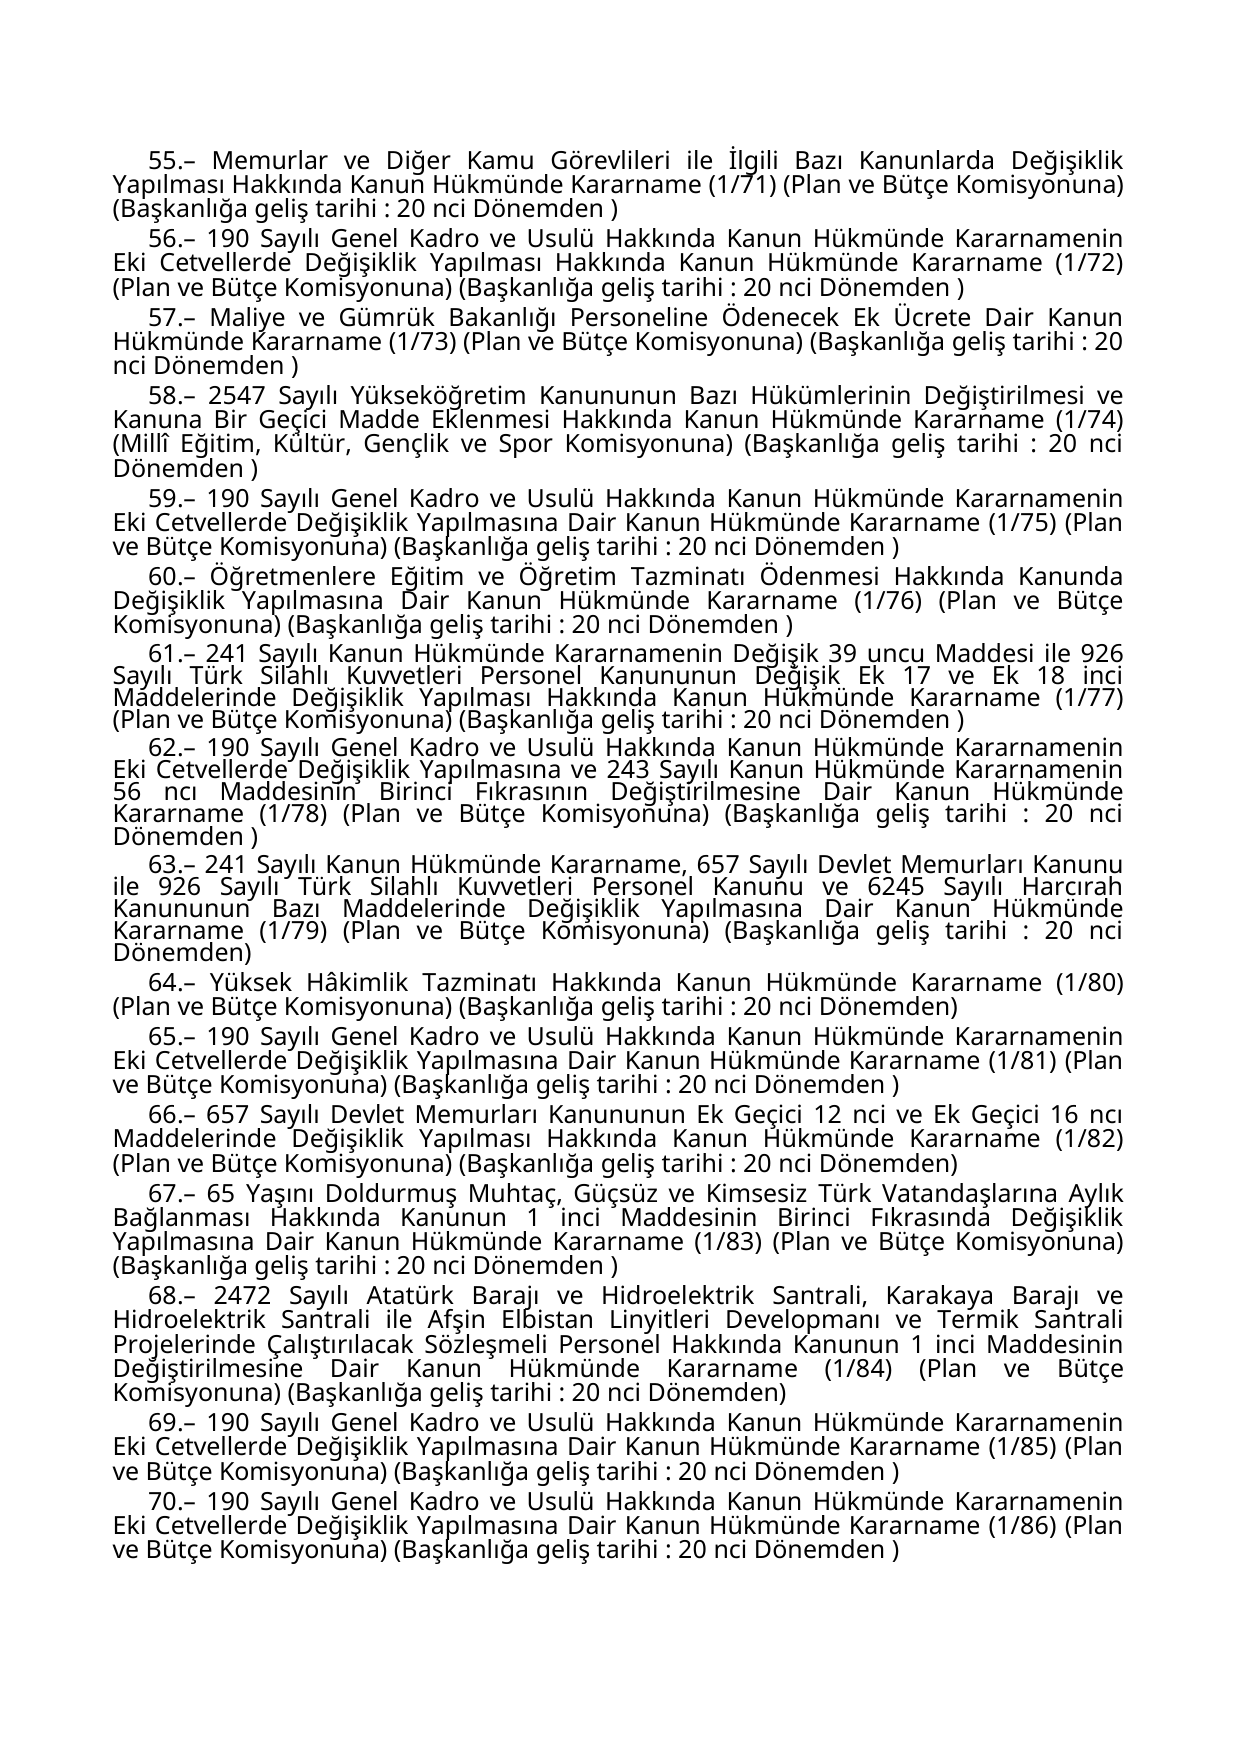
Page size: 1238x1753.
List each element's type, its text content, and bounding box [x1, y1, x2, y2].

text 61.– 241 Sayılı Kanun Hükmünde Kararnamenin Değişik 39 uncu Maddesi ile 926 Sayılı Türk Silahlı Kuvvetleri Personel Kanununun Değişik Ek 17 ve Ek 18 inci Maddelerinde Değişiklik Yapılması Hakkında Kanun Hükmünde Kararname (1/77) (Plan ve Bütçe Komisyonuna) (Başkanlığa geliş tarihi : 20 nci Dönemden ) [112, 645, 1125, 733]
text 69.– 190 Sayılı Genel Kadro ve Usulü Hakkında Kanun Hükmünde Kararnamenin Eki Cetvellerde Değişiklik Yapılmasına Dair Kanun Hükmünde Kararname (1/85) (Plan ve Bütçe Komisyonuna) (Başkanlığa geliş tarihi : 20 nci Dönemden ) [112, 1412, 1125, 1485]
text 56.– 190 Sayılı Genel Kadro ve Usulü Hakkında Kanun Hükmünde Kararnamenin Eki Cetvellerde Değişiklik Yapılması Hakkında Kanun Hükmünde Kararname (1/72) (Plan ve Bütçe Komisyonuna) (Başkanlığa geliş tarihi : 20 nci Dönemden ) [112, 228, 1125, 301]
text 65.– 190 Sayılı Genel Kadro ve Usulü Hakkında Kanun Hükmünde Kararnamenin Eki Cetvellerde Değişiklik Yapılmasına Dair Kanun Hükmünde Kararname (1/81) (Plan ve Bütçe Komisyonuna) (Başkanlığa geliş tarihi : 20 nci Dönemden ) [112, 1026, 1125, 1098]
text 62.– 190 Sayılı Genel Kadro ve Usulü Hakkında Kanun Hükmünde Kararnamenin Eki Cetvellerde Değişiklik Yapılmasına ve 243 Sayılı Kanun Hükmünde Kararnamenin 56 ncı Maddesinin Birinci Fıkrasının Değiştirilmesine Dair Kanun Hükmünde Kararname (1/78) (Plan ve Bütçe Komisyonuna) (Başkanlığa geliş tarihi : 20 nci Dönemden ) [112, 739, 1125, 849]
text 59.– 190 Sayılı Genel Kadro ve Usulü Hakkında Kanun Hükmünde Kararnamenin Eki Cetvellerde Değişiklik Yapılmasına Dair Kanun Hükmünde Kararname (1/75) (Plan ve Bütçe Komisyonuna) (Başkanlığa geliş tarihi : 20 nci Dönemden ) [112, 488, 1125, 560]
text 55.– Memurlar ve Diğer Kamu Görevlileri ile İlgili Bazı Kanunlarda Değişiklik Yapılması Hakkında Kanun Hükmünde Kararname (1/71) (Plan ve Bütçe Komisyonuna) (Başkanlığa geliş tarihi : 20 nci Dönemden ) [112, 150, 1125, 222]
text 57.– Maliye ve Gümrük Bakanlığı Personeline Ödenecek Ek Ücrete Dair Kanun Hükmünde Kararname (1/73) (Plan ve Bütçe Komisyonuna) (Başkanlığa geliş tarihi : 20 nci Dönemden ) [112, 307, 1125, 379]
text 64.– Yüksek Hâkimlik Tazminatı Hakkında Kanun Hükmünde Kararname (1/80) (Plan ve Bütçe Komisyonuna) (Başkanlığa geliş tarihi : 20 nci Dönemden) [112, 972, 1125, 1020]
text 67.– 65 Yaşını Doldurmuş Muhtaç, Güçsüz ve Kimsesiz Türk Vatandaşlarına Aylık Bağlanması Hakkında Kanunun 1 inci Maddesinin Birinci Fıkrasında Değişiklik Yapılmasına Dair Kanun Hükmünde Kararname (1/83) (Plan ve Bütçe Komisyonuna) (Başkanlığa geliş tarihi : 20 nci Dönemden ) [112, 1183, 1125, 1279]
text 63.– 241 Sayılı Kanun Hükmünde Kararname, 657 Sayılı Devlet Memurları Kanunu ile 926 Sayılı Türk Silahlı Kuvvetleri Personel Kanunu ve 6245 Sayılı Harcırah Kanununun Bazı Maddelerinde Değişiklik Yapılmasına Dair Kanun Hükmünde Kararname (1/79) (Plan ve Bütçe Komisyonuna) (Başkanlığa geliş tarihi : 20 nci Dönemden) [112, 855, 1125, 966]
text 60.– Öğretmenlere Eğitim ve Öğretim Tazminatı Ödenmesi Hakkında Kanunda Değişiklik Yapılmasına Dair Kanun Hükmünde Kararname (1/76) (Plan ve Bütçe Komisyonuna) (Başkanlığa geliş tarihi : 20 nci Dönemden ) [112, 566, 1125, 639]
text 68.– 2472 Sayılı Atatürk Barajı ve Hidroelektrik Santrali, Karakaya Barajı ve Hidroelektrik Santrali ile Afşin Elbistan Linyitleri Developmanı ve Termik Santrali Projelerinde Çalıştırılacak Sözleşmeli Personel Hakkında Kanunun 1 inci Maddesinin Değiştirilmesine Dair Kanun Hükmünde Kararname (1/84) (Plan ve Bütçe Komisyonuna) (Başkanlığa geliş tarihi : 20 nci Dönemden) [112, 1286, 1125, 1406]
text 66.– 657 Sayılı Devlet Memurları Kanununun Ek Geçici 12 nci ve Ek Geçici 16 ncı Maddelerinde Değişiklik Yapılması Hakkında Kanun Hükmünde Kararname (1/82) (Plan ve Bütçe Komisyonuna) (Başkanlığa geliş tarihi : 20 nci Dönemden) [112, 1104, 1125, 1177]
text 70.– 190 Sayılı Genel Kadro ve Usulü Hakkında Kanun Hükmünde Kararnamenin Eki Cetvellerde Değişiklik Yapılmasına Dair Kanun Hükmünde Kararname (1/86) (Plan ve Bütçe Komisyonuna) (Başkanlığa geliş tarihi : 20 nci Dönemden ) [112, 1491, 1125, 1563]
text 58.– 2547 Sayılı Yükseköğretim Kanununun Bazı Hükümlerinin Değiştirilmesi ve Kanuna Bir Geçici Madde Eklenmesi Hakkında Kanun Hükmünde Kararname (1/74) (Millî Eğitim, Kültür, Gençlik ve Spor Komisyonuna) (Başkanlığa geliş tarihi : 20 nci Dönemden ) [112, 385, 1125, 482]
